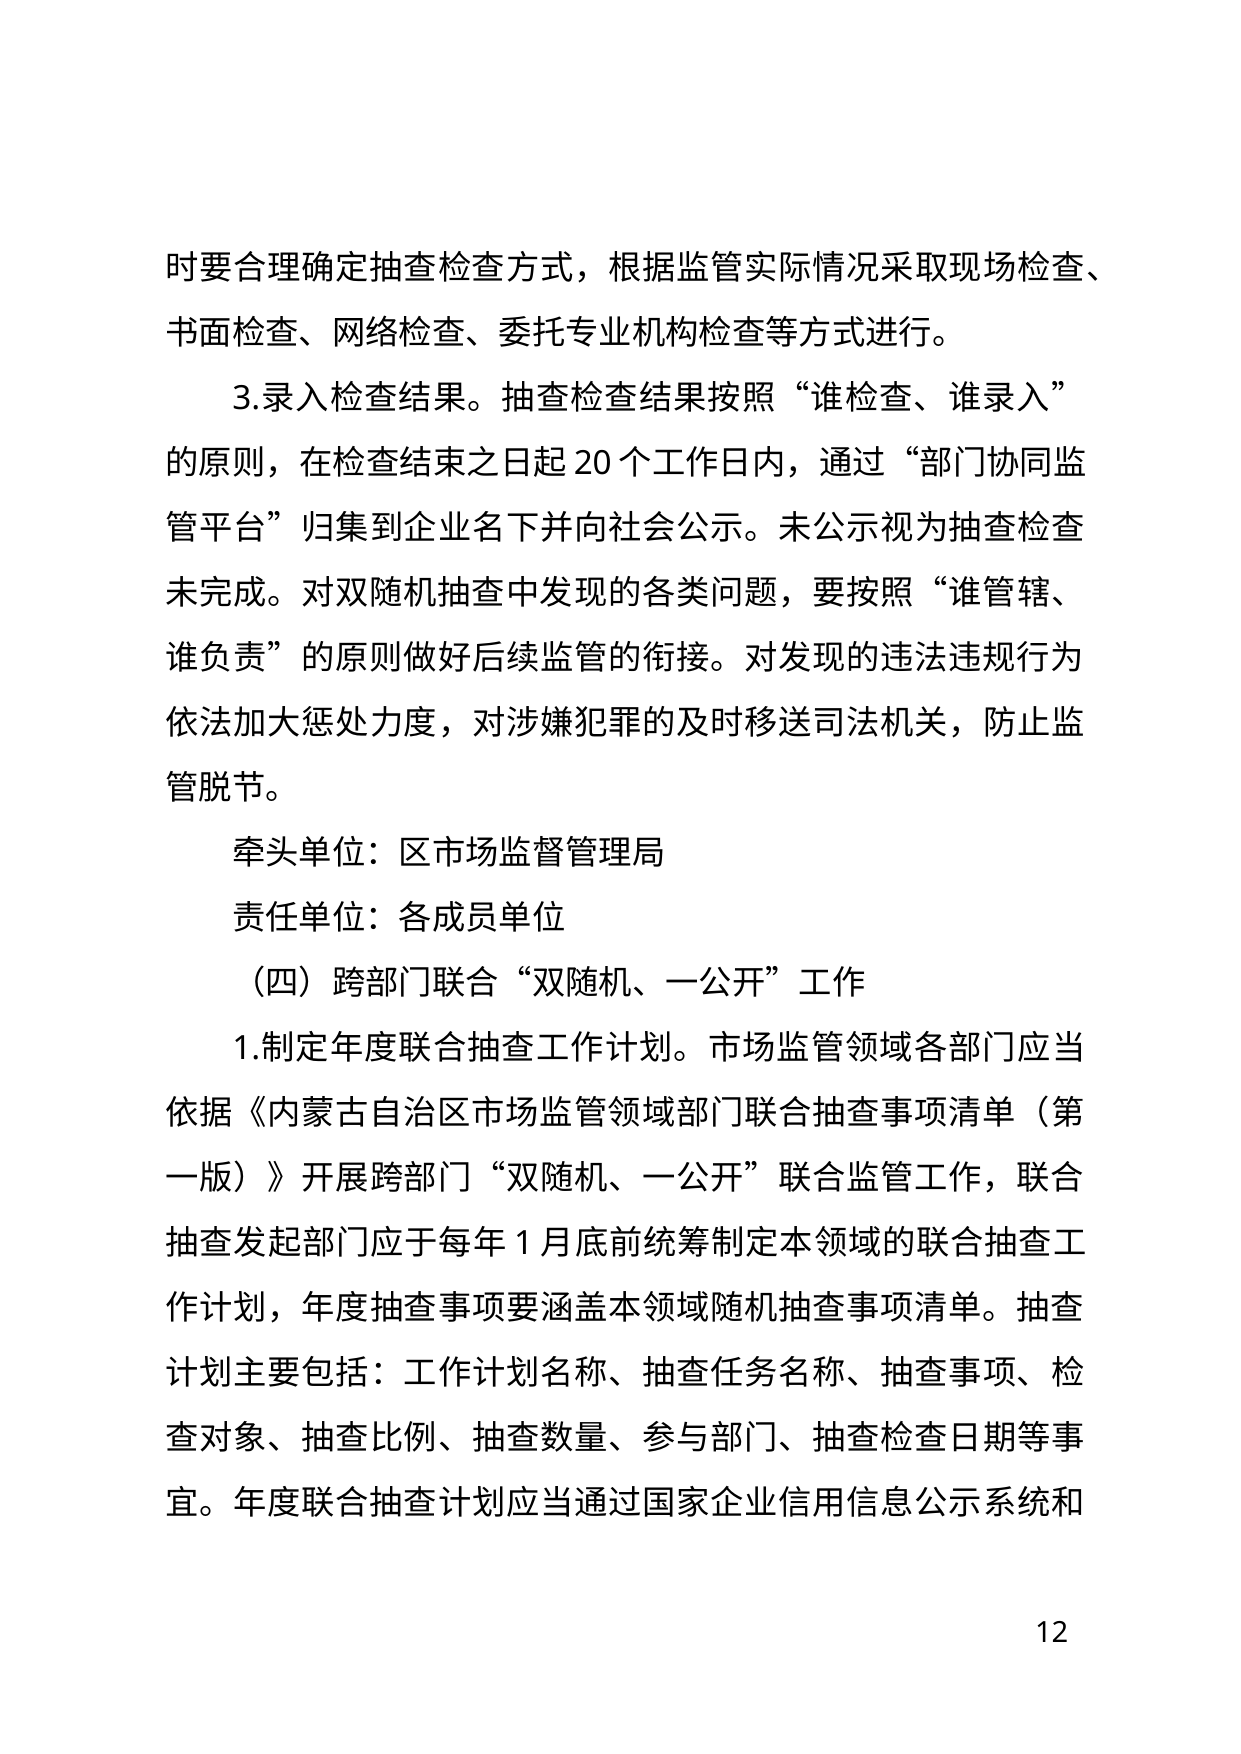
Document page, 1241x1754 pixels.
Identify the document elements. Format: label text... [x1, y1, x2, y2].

text 责任单位：各成员单位 [165, 883, 1087, 948]
text 牵头单位：区市场监督管理局 [165, 818, 1087, 883]
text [165, 1013, 1087, 1533]
text （四）跨部门联合“双随机、一公开”工作 [165, 948, 1087, 1013]
text 3.录入检查结果。抽查检查结果按照“谁检查、谁录入”的原则，在检查结束之日起20个工作日内，通过“部门协同监管平台”归集到企业名下并向社会公示。未公示视为抽查检查未完成。对双随机抽查中发现的各类问题，要按照“谁管辖、谁负责”的原则做好后续监管的衔接。对发现的违法违规行为依法加大惩处力度，对涉嫌犯罪的及时移送司法机关，防止监管脱节。 [165, 363, 1087, 818]
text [165, 233, 1087, 363]
